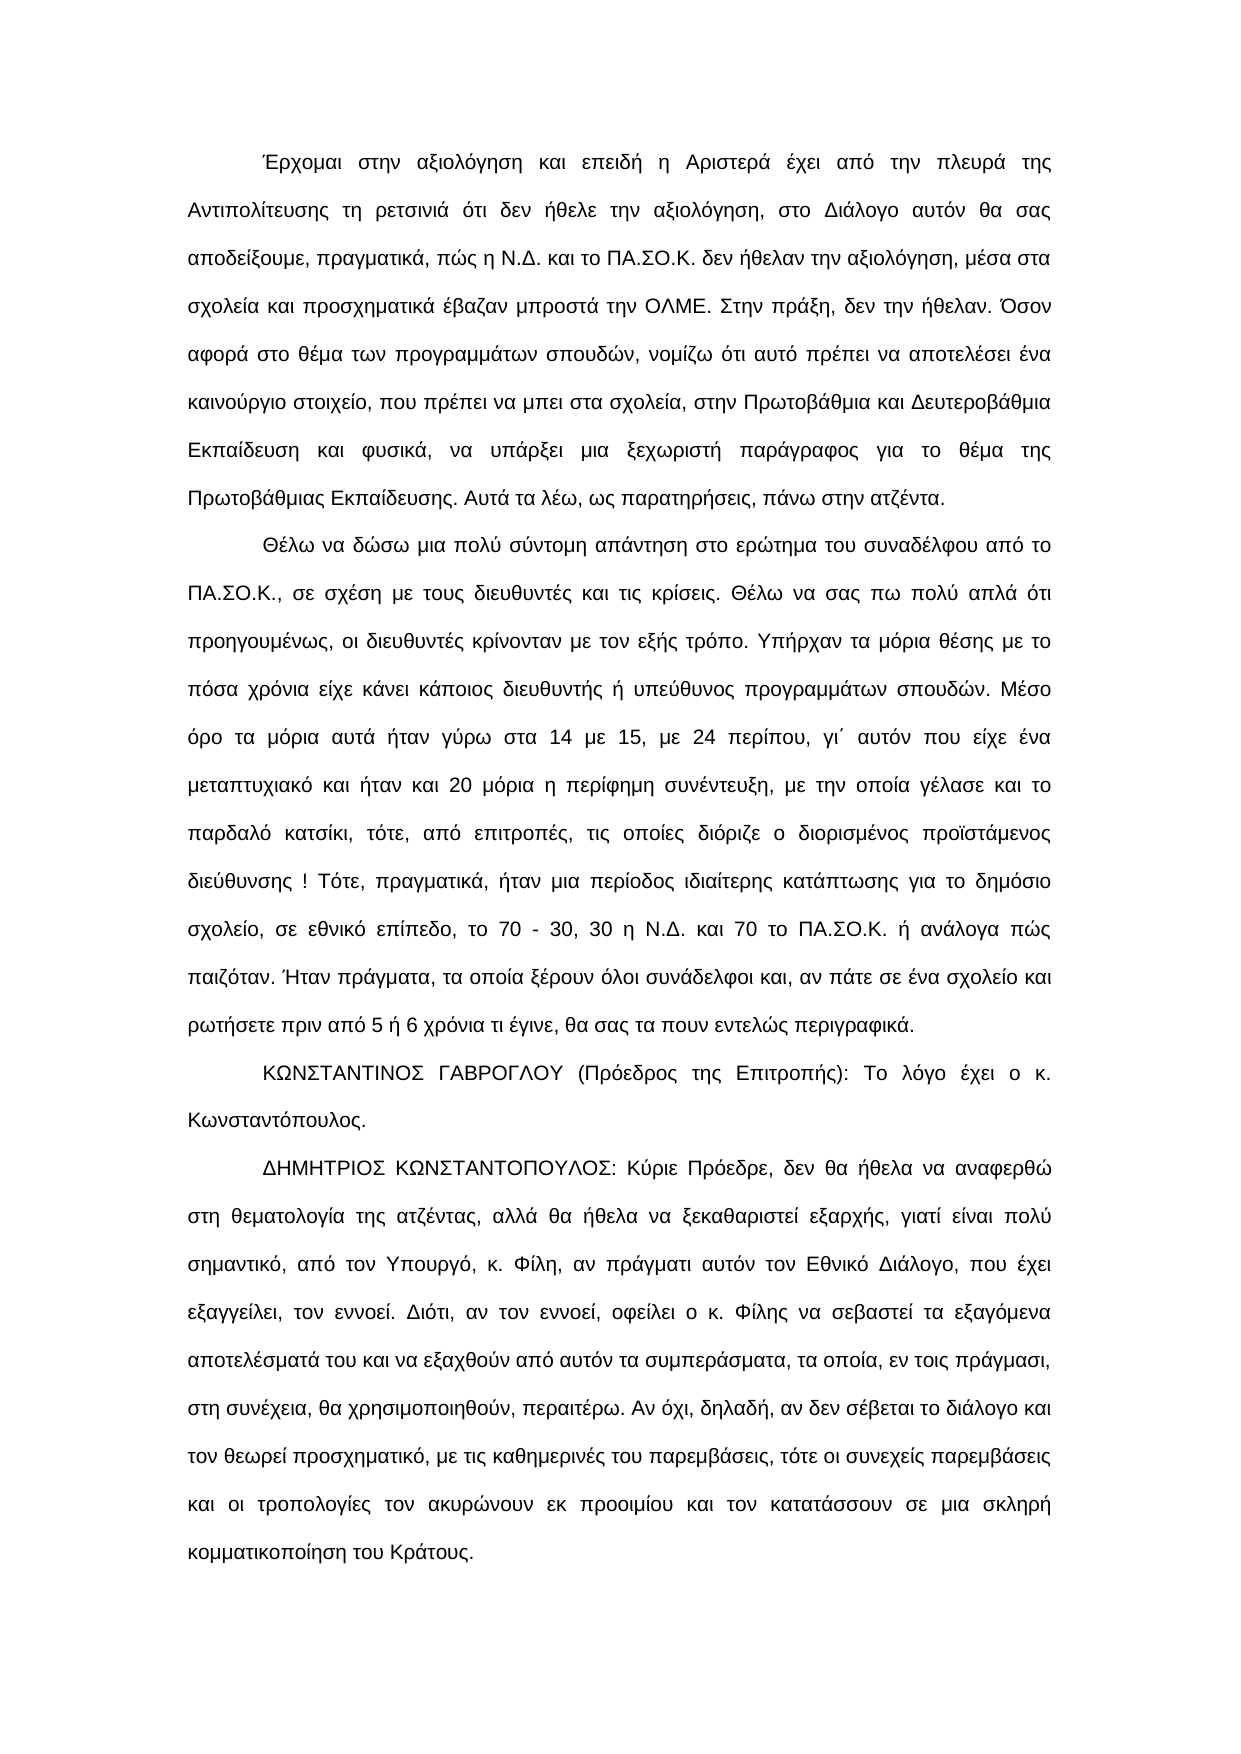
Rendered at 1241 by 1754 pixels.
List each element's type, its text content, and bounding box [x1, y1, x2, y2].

text ΚΩΝΣΤΑΝΤΙΝΟΣ ΓΑΒΡΟΓΛΟΥ (Πρόεδρος της Επιτροπής): Το λόγο έχει ο κ. Κωνσταντόπουλος. [187, 1060, 1053, 1132]
text Θέλω να δώσω μια πολύ σύντομη απάντηση στο ερώτημα του συναδέλφου από το ΠΑ.ΣΟ.Κ., σε σχέση με τους διευθυντές και τις κρίσεις. Θέλω να σας πω πολύ απλά ότι προηγουμένως, οι διευθυντές κρίνονταν με τον εξής τρόπο. Υπήρχαν τα μόρια θέσης με το πόσα χρόνια είχε κάνει κάποιος διευθυντής ή υπεύθυνος προγραμμάτων σπουδών. Μέσο όρο τα μόρια αυτά ήταν γύρω στα 14 με 15, με 24 περίπου, γι΄ αυτόν που είχε ένα μεταπτυχιακό και ήταν και 20 μόρια η περίφημη συνέντευξη, με την οποία γέλασε και το παρδαλό κατσίκι, τότε, από επιτροπές, τις οποίες διόριζε ο διορισμένος προϊστάμενος διεύθυνσης ! Τότε, πραγματικά, ήταν μια περίοδος ιδιαίτερης κατάπτωσης για το δημόσιο σχολείο, σε εθνικό επίπεδο, το 70 - 30, 30 η Ν.Δ. και 70 το ΠΑ.ΣΟ.Κ. ή ανάλογα πώς παιζόταν. Ήταν πράγματα, τα οποία ξέρουν όλοι συνάδελφοι και, αν πάτε σε ένα σχολείο και ρωτήσετε πριν από 5 ή 6 χρόνια τι έγινε, θα σας τα πουν εντελώς περιγραφικά. [187, 533, 1053, 1036]
text ΔΗΜΗΤΡΙΟΣ ΚΩΝΣΤΑΝΤΟΠΟΥΛΟΣ: Κύριε Πρόεδρε, δεν θα ήθελα να αναφερθώ στη θεματολογία της ατζέντας, αλλά θα ήθελα να ξεκαθαριστεί εξαρχής, γιατί είναι πολύ σημαντικό, από τον Υπουργό, κ. Φίλη, αν πράγματι αυτόν τον Εθνικό Διάλογο, που έχει εξαγγείλει, τον εννοεί. Διότι, αν τον εννοεί, οφείλει ο κ. Φίλης να σεβαστεί τα εξαγόμενα αποτελέσματά του και να εξαχθούν από αυτόν τα συμπεράσματα, τα οποία, εν τοις πράγμασι, στη συνέχεια, θα χρησιμοποιηθούν, περαιτέρω. Αν όχι, δηλαδή, αν δεν σέβεται το διάλογο και τον θεωρεί προσχηματικό, με τις καθημερινές του παρεμβάσεις, τότε οι συνεχείς παρεμβάσεις και οι τροπολογίες τον ακυρώνουν εκ προοιμίου και τον κατατάσσουν σε μια σκληρή κομματικοποίηση του Κράτους. [187, 1156, 1053, 1563]
text Έρχομαι στην αξιολόγηση και επειδή η Αριστερά έχει από την πλευρά της Αντιπολίτευσης τη ρετσινιά ότι δεν ήθελε την αξιολόγηση, στο Διάλογο αυτόν θα σας αποδείξουμε, πραγματικά, πώς η Ν.Δ. και το ΠΑ.ΣΟ.Κ. δεν ήθελαν την αξιολόγηση, μέσα στα σχολεία και προσχηματικά έβαζαν μπροστά την ΟΛΜΕ. Στην πράξη, δεν την ήθελαν. Όσον αφορά στο θέμα των προγραμμάτων σπουδών, νομίζω ότι αυτό πρέπει να αποτελέσει ένα καινούργιο στοιχείο, που πρέπει να μπει στα σχολεία, στην Πρωτοβάθμια και Δευτεροβάθμια Εκπαίδευση και φυσικά, να υπάρξει μια ξεχωριστή παράγραφος για το θέμα της Πρωτοβάθμιας Εκπαίδευσης. Αυτά τα λέω, ως παρατηρήσεις, πάνω στην ατζέντα. [187, 150, 1053, 509]
